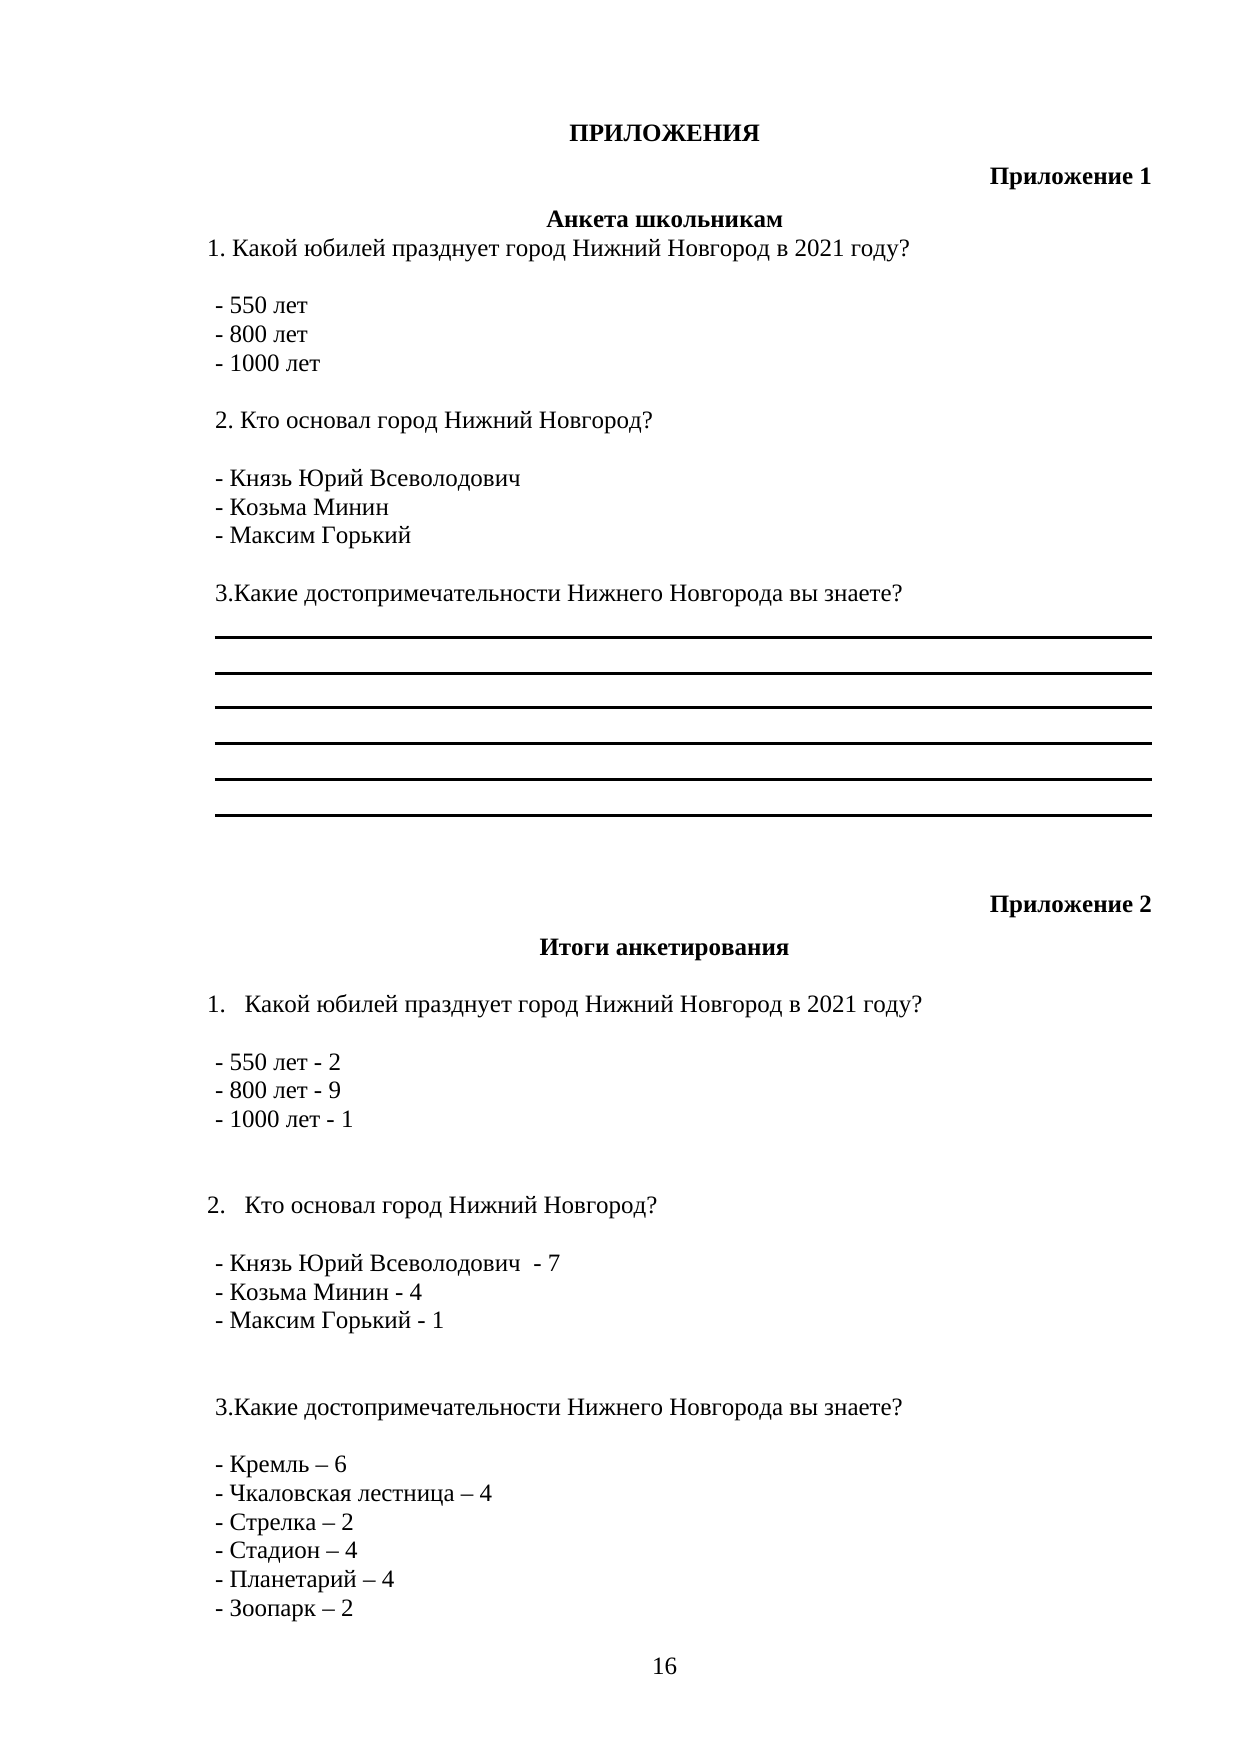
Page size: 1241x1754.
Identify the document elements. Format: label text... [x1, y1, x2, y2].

text Приложение 2 [177, 889, 1152, 917]
text - Козьма Минин [215, 492, 1152, 521]
text - Зоопарк – 2 [215, 1593, 1152, 1622]
text Итоги анкетирования [177, 932, 1152, 961]
text 2. Кто основал город Нижний Новгород? [215, 406, 1152, 434]
text - Планетарий – 4 [215, 1564, 1152, 1593]
text - 550 лет - 2 [215, 1047, 1152, 1076]
text 3.Какие достопримечательности Нижнего Новгорода вы знаете? [215, 578, 1152, 607]
text - Стадион – 4 [215, 1536, 1152, 1564]
text - Максим Горький - 1 [215, 1306, 1152, 1334]
text - 1000 лет [215, 348, 1152, 377]
text - Козьма Минин - 4 [215, 1277, 1152, 1306]
text - Князь Юрий Всеволодович - 7 [215, 1248, 1152, 1277]
text ПРИЛОЖЕНИЯ [177, 118, 1152, 147]
text - 1000 лет - 1 [215, 1104, 1152, 1133]
text - 800 лет [215, 319, 1152, 348]
text - Кремль – 6 [215, 1449, 1152, 1478]
text - Чкаловская лестница – 4 [215, 1478, 1152, 1507]
text - Князь Юрий Всеволодович [215, 463, 1152, 492]
text 3.Какие достопримечательности Нижнего Новгорода вы знаете? [215, 1392, 1152, 1421]
text - Максим Горький [215, 521, 1152, 549]
text 1. Какой юбилей празднует город Нижний Новгород в 2021 году? [207, 233, 1152, 262]
text Приложение 1 [177, 161, 1152, 190]
list Кто основал город Нижний Новгород? [207, 1191, 1152, 1219]
text - Стрелка – 2 [215, 1507, 1152, 1536]
list Какой юбилей празднует город Нижний Новгород в 2021 году? [207, 989, 1152, 1018]
text Анкета школьникам [177, 204, 1152, 233]
text - 800 лет - 9 [215, 1076, 1152, 1104]
text - 550 лет [215, 291, 1152, 319]
